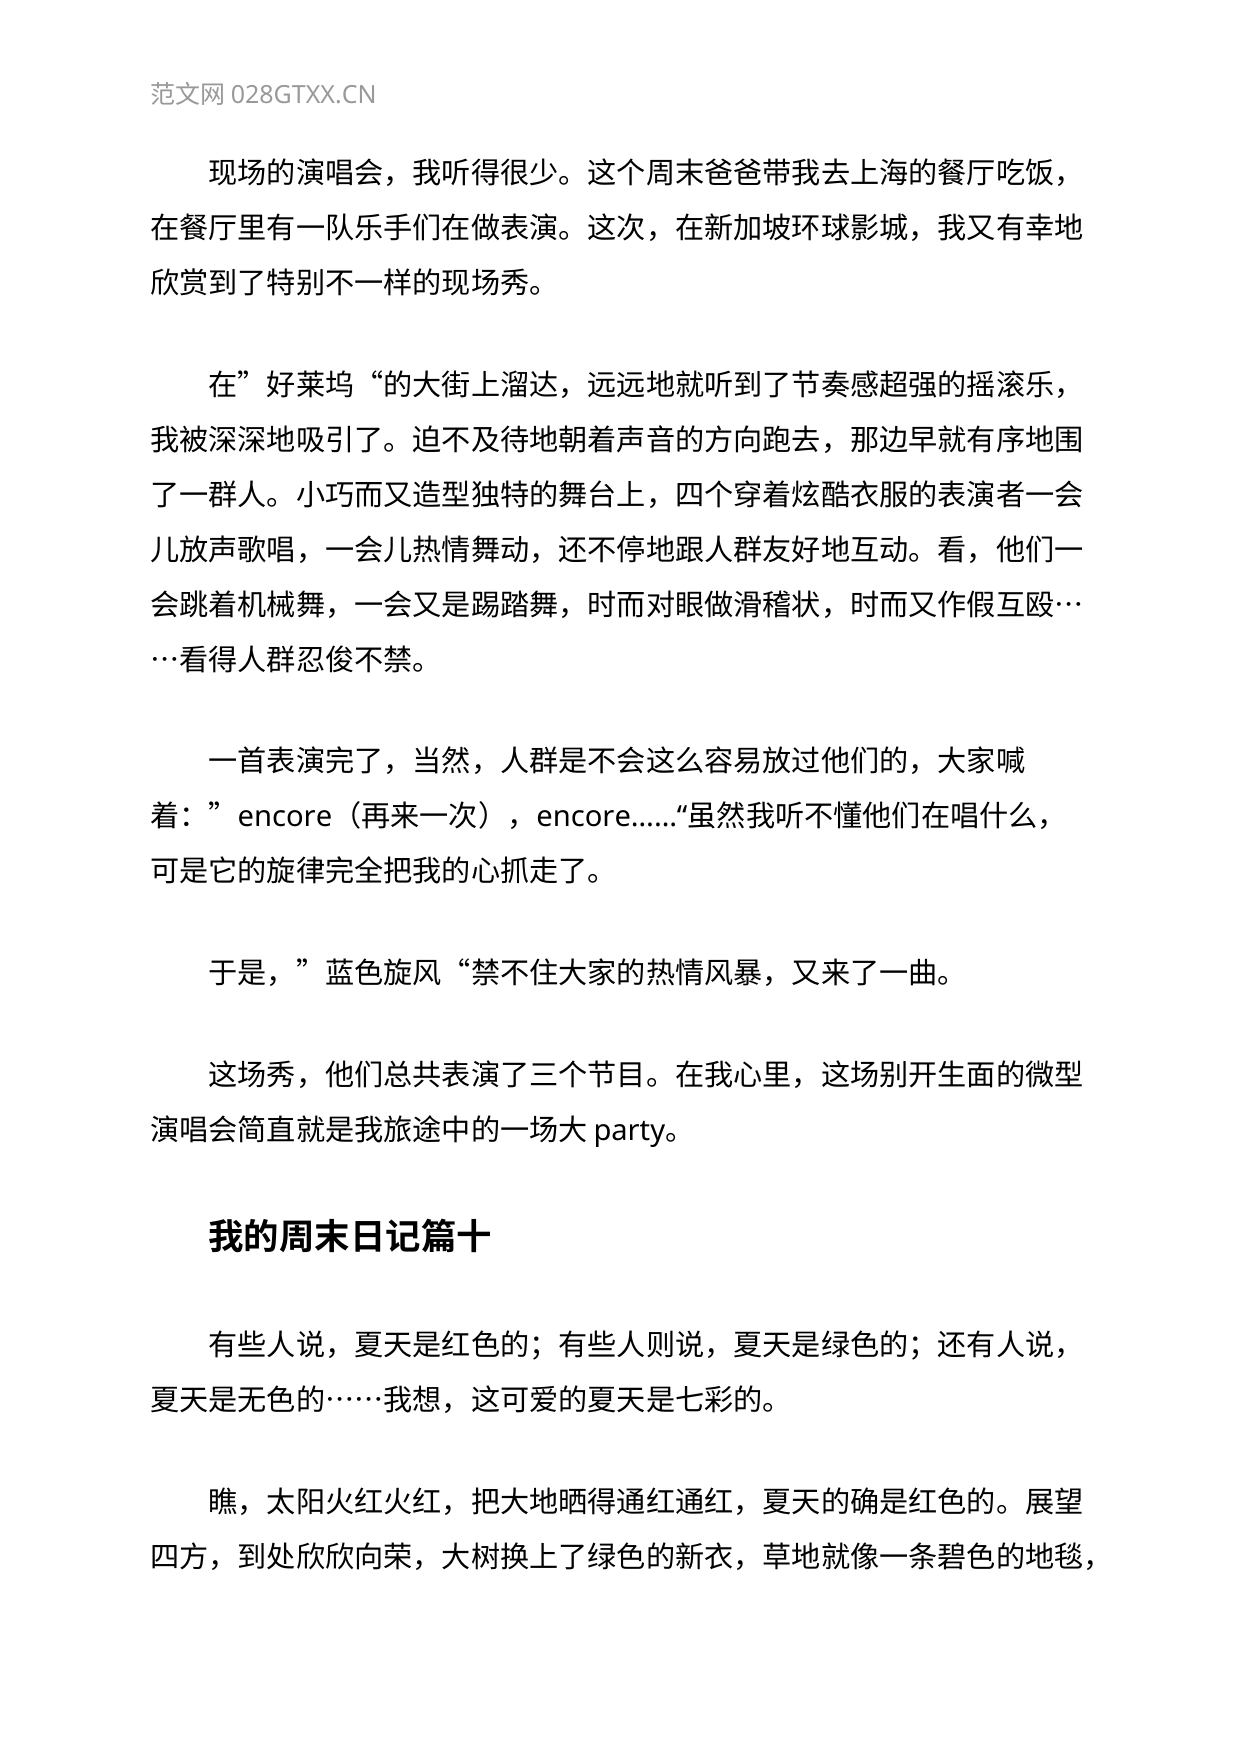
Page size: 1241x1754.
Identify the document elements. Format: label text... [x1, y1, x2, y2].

text 在”好莱坞“的大街上溜达，远远地就听到了节奏感超强的摇滚乐，我被深深地吸引了。迫不及待地朝着声音的方向跑去，那边早就有序地围了一群人。小巧而又造型独特的舞台上，四个穿着炫酷衣服的表演者一会儿放声歌唱，一会儿热情舞动，还不停地跟人群友好地互动。看，他们一会跳着机械舞，一会又是踢踏舞，时而对眼做滑稽状，时而又作假互殴……看得人群忍俊不禁。 [150, 362, 1090, 678]
text 这场秀，他们总共表演了三个节目。在我心里，这场别开生面的微型演唱会简直就是我旅途中的一场大party。 [150, 1051, 1090, 1148]
text 一首表演完了，当然，人群是不会这么容易放过他们的，大家喊着：”encore（再来一次），encore……“虽然我听不懂他们在唱什么，可是它的旋律完全把我的心抓走了。 [150, 738, 1090, 890]
text 有些人说，夏天是红色的；有些人则说，夏天是绿色的；还有人说，夏天是无色的……我想，这可爱的夏天是七彩的。 [150, 1322, 1090, 1419]
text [150, 1478, 1090, 1575]
text 现场的演唱会，我听得很少。这个周末爸爸带我去上海的餐厅吃饭，在餐厅里有一队乐手们在做表演。这次，在新加坡环球影城，我又有幸地欣赏到了特别不一样的现场秀。 [150, 150, 1090, 302]
text 我的周末日记篇十 [150, 1208, 1090, 1259]
text 于是，”蓝色旋风“禁不住大家的热情风暴，又来了一曲。 [150, 949, 1090, 992]
